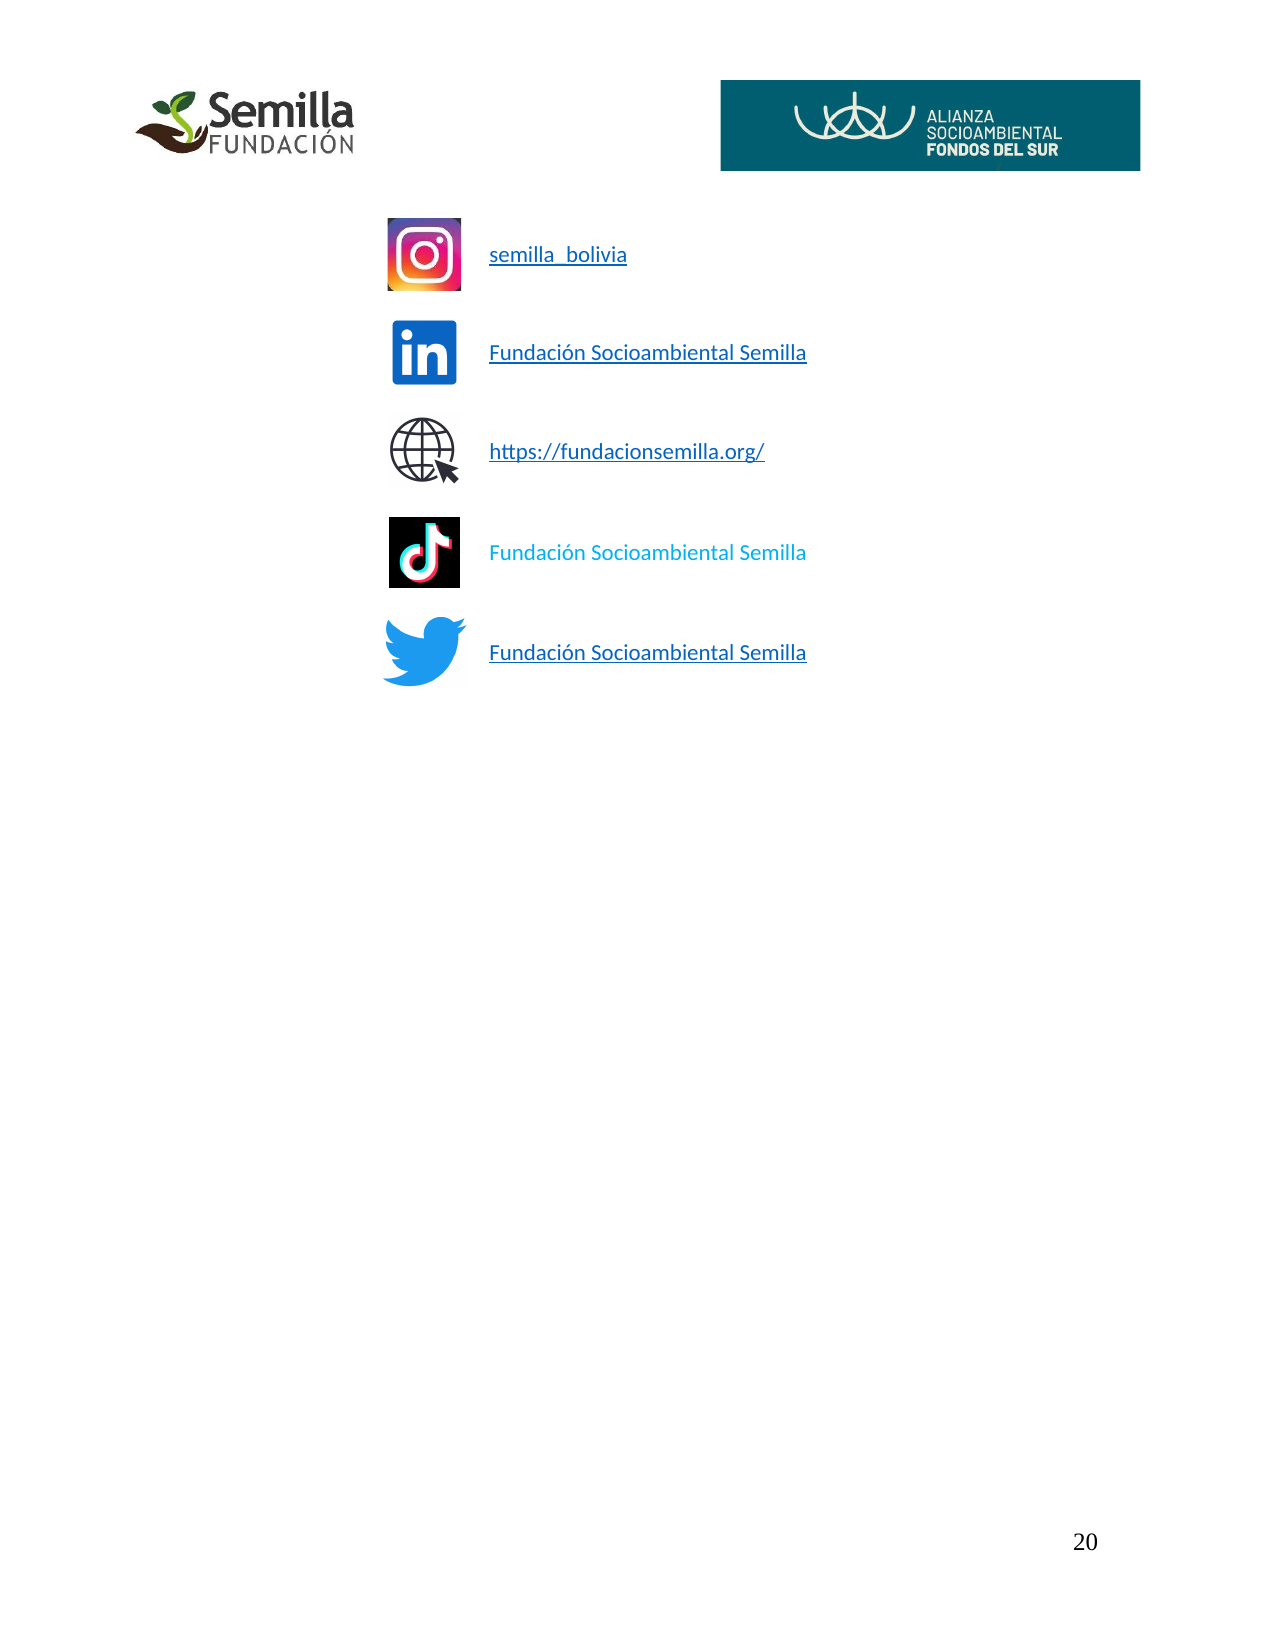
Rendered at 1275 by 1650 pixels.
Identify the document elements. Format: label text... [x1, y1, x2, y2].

table_cell [371, 218, 478, 320]
picture [382, 617, 467, 687]
table_cell Fundación Socioambiental Semilla [478, 617, 860, 716]
picture [387, 218, 462, 291]
picture [392, 320, 457, 385]
table_cell [371, 414, 478, 517]
table_cell [371, 617, 478, 716]
table_cell [371, 320, 478, 414]
picture [387, 413, 462, 488]
table_cell https://fundacionsemilla.org/ [478, 414, 860, 517]
picture [720, 80, 1141, 171]
table_cell Fundación Socioambiental Semilla [478, 517, 860, 617]
table_cell semilla_bolivia [478, 218, 860, 320]
picture [132, 88, 357, 157]
table_cell Fundación Socioambiental Semilla [478, 320, 860, 414]
picture [389, 517, 460, 588]
table_cell [371, 517, 478, 617]
